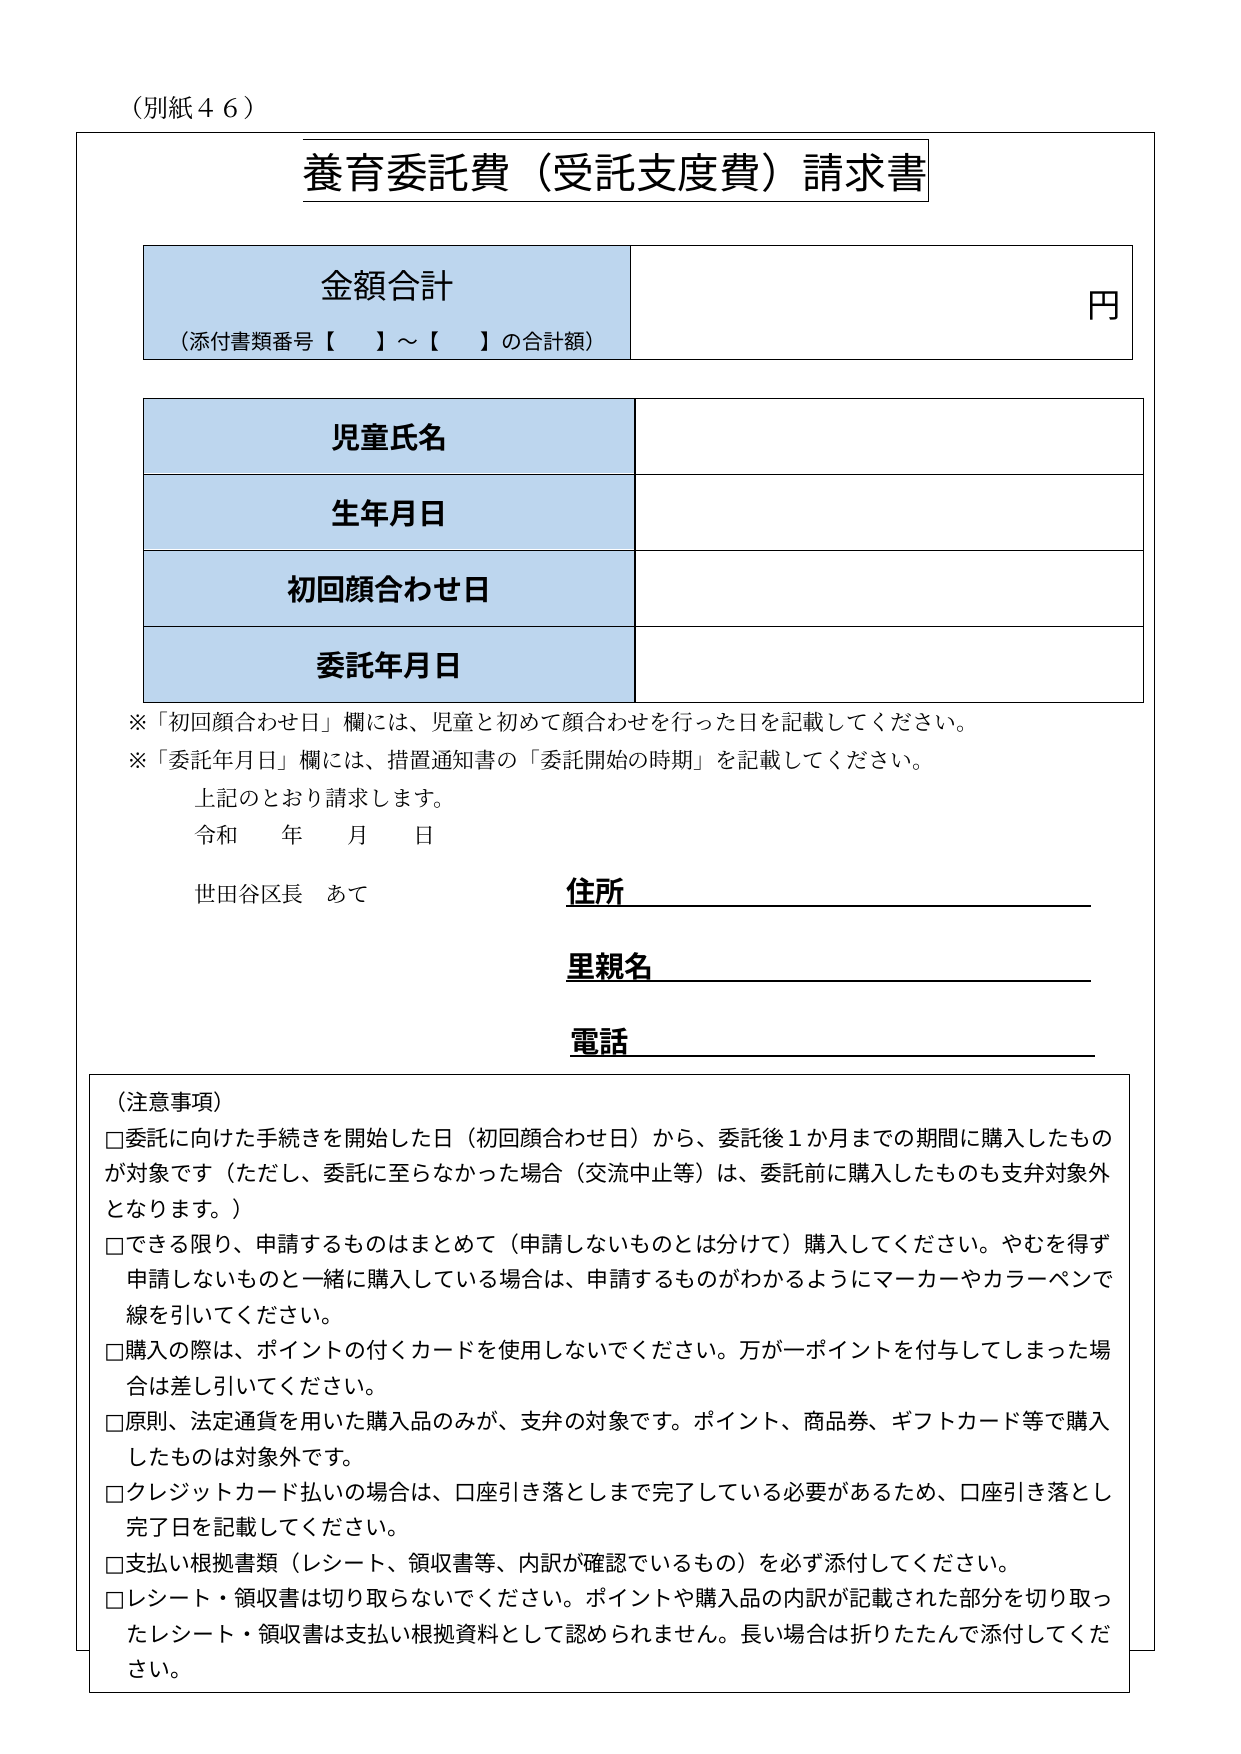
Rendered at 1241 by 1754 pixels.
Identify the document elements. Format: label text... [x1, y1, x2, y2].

table_header 養育委託費（受託支度費）請求書 ※「初回顔合わせ日」欄には、児童と初めて顔合わせを行った日を記載してください。 ※「委託年月日」欄には、措置通知書の「委託開始の時期」を記載してください。 上記のとおり請求します。 令和 年 月 日 世田谷区長 あて 住所 里親名 電話 [77, 133, 1154, 1649]
